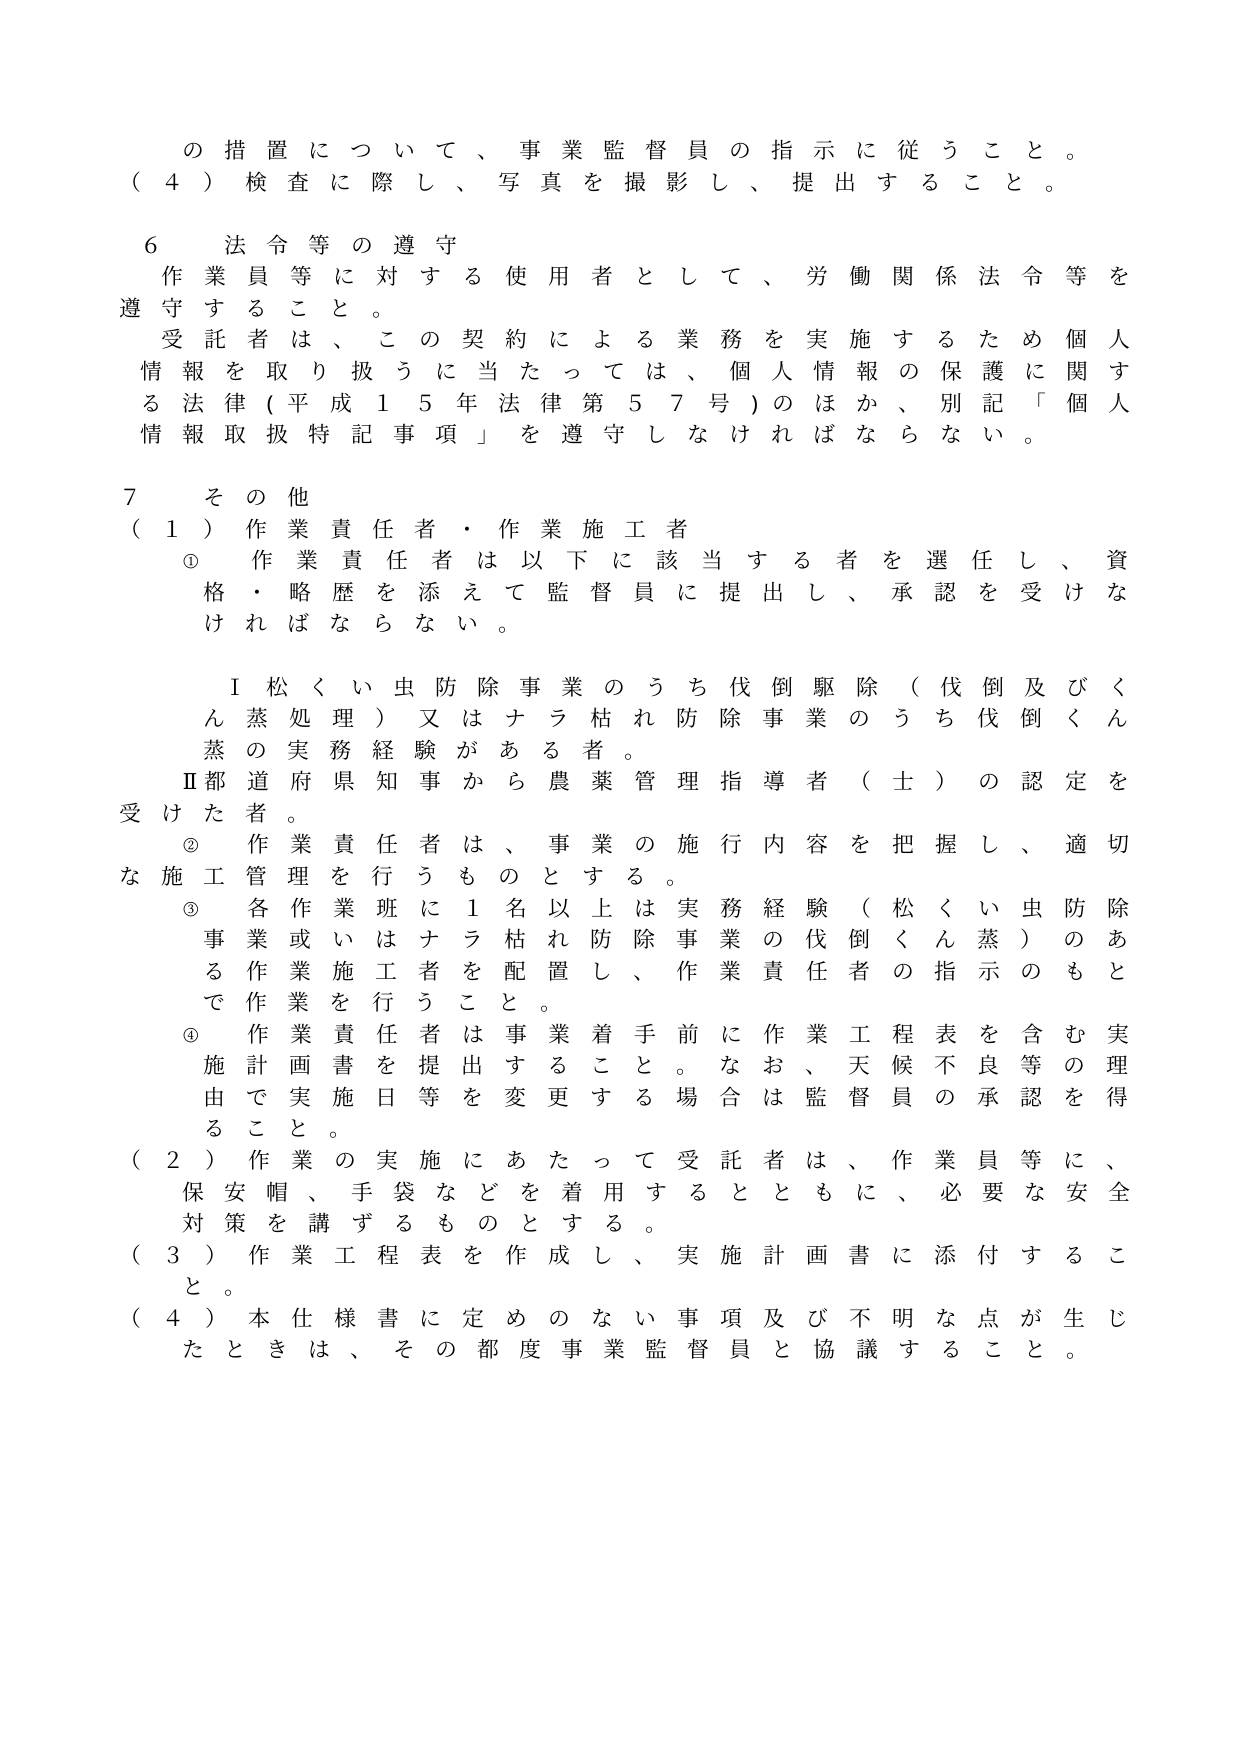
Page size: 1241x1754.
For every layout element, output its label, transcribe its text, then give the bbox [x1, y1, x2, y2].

text ① 作業責任者は以下に該当する者を選任し、資格・略歴を添えて監督員に提出し、承認を受けなければならない。 [163, 543, 1150, 638]
text Ⅰ松くい虫防除事業のうち伐倒駆除（伐倒及びくん蒸処理）又はナラ枯れ防除事業のうち伐倒くん蒸の実務経験がある者。 [140, 670, 1150, 764]
text （２）作業の実施にあたって受託者は、作業員等に、保安帽、手袋などを着用するとともに、必要な安全対策を講ずるものとする。 [119, 1143, 1150, 1238]
text Ⅱ都道府県知事から農薬管理指導者（士）の認定を受けた者。 [119, 764, 1150, 828]
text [119, 133, 1150, 165]
text （４）検査に際し、写真を撮影し、提出すること。 [119, 165, 1150, 196]
text 受託者は、この契約による業務を実施するため個人情報を取り扱うに当たっては、個人情報の保護に関する法律(平成１５年法律第５７号)のほか、別記「個人情報取扱特記事項」を遵守しなければならない。 [140, 323, 1151, 449]
text （３）作業工程表を作成し、実施計画書に添付すること。 [119, 1238, 1150, 1301]
text ７ その他 [119, 480, 1150, 512]
text （４）本仕様書に定めのない事項及び不明な点が生じたときは、その都度事業監督員と協議すること。 [119, 1301, 1150, 1364]
text （１）作業責任者・作業施工者 [119, 512, 1150, 543]
text ② 作業責任者は、事業の施行内容を把握し、適切な施工管理を行うものとする。 [119, 828, 1150, 891]
text ④ 作業責任者は事業着手前に作業工程表を含む実施計画書を提出すること。なお、天候不良等の理由で実施日等を変更する場合は監督員の承認を得ること。 [163, 1017, 1150, 1143]
text ③ 各作業班に１名以上は実務経験（松くい虫防除事業或いはナラ枯れ防除事業の伐倒くん蒸）のある作業施工者を配置し、作業責任者の指示のもとで作業を行うこと。 [163, 891, 1150, 1017]
text 作業員等に対する使用者として、労働関係法令等を遵守すること。 [119, 259, 1150, 323]
text ６ 法令等の遵守 [120, 228, 1151, 259]
